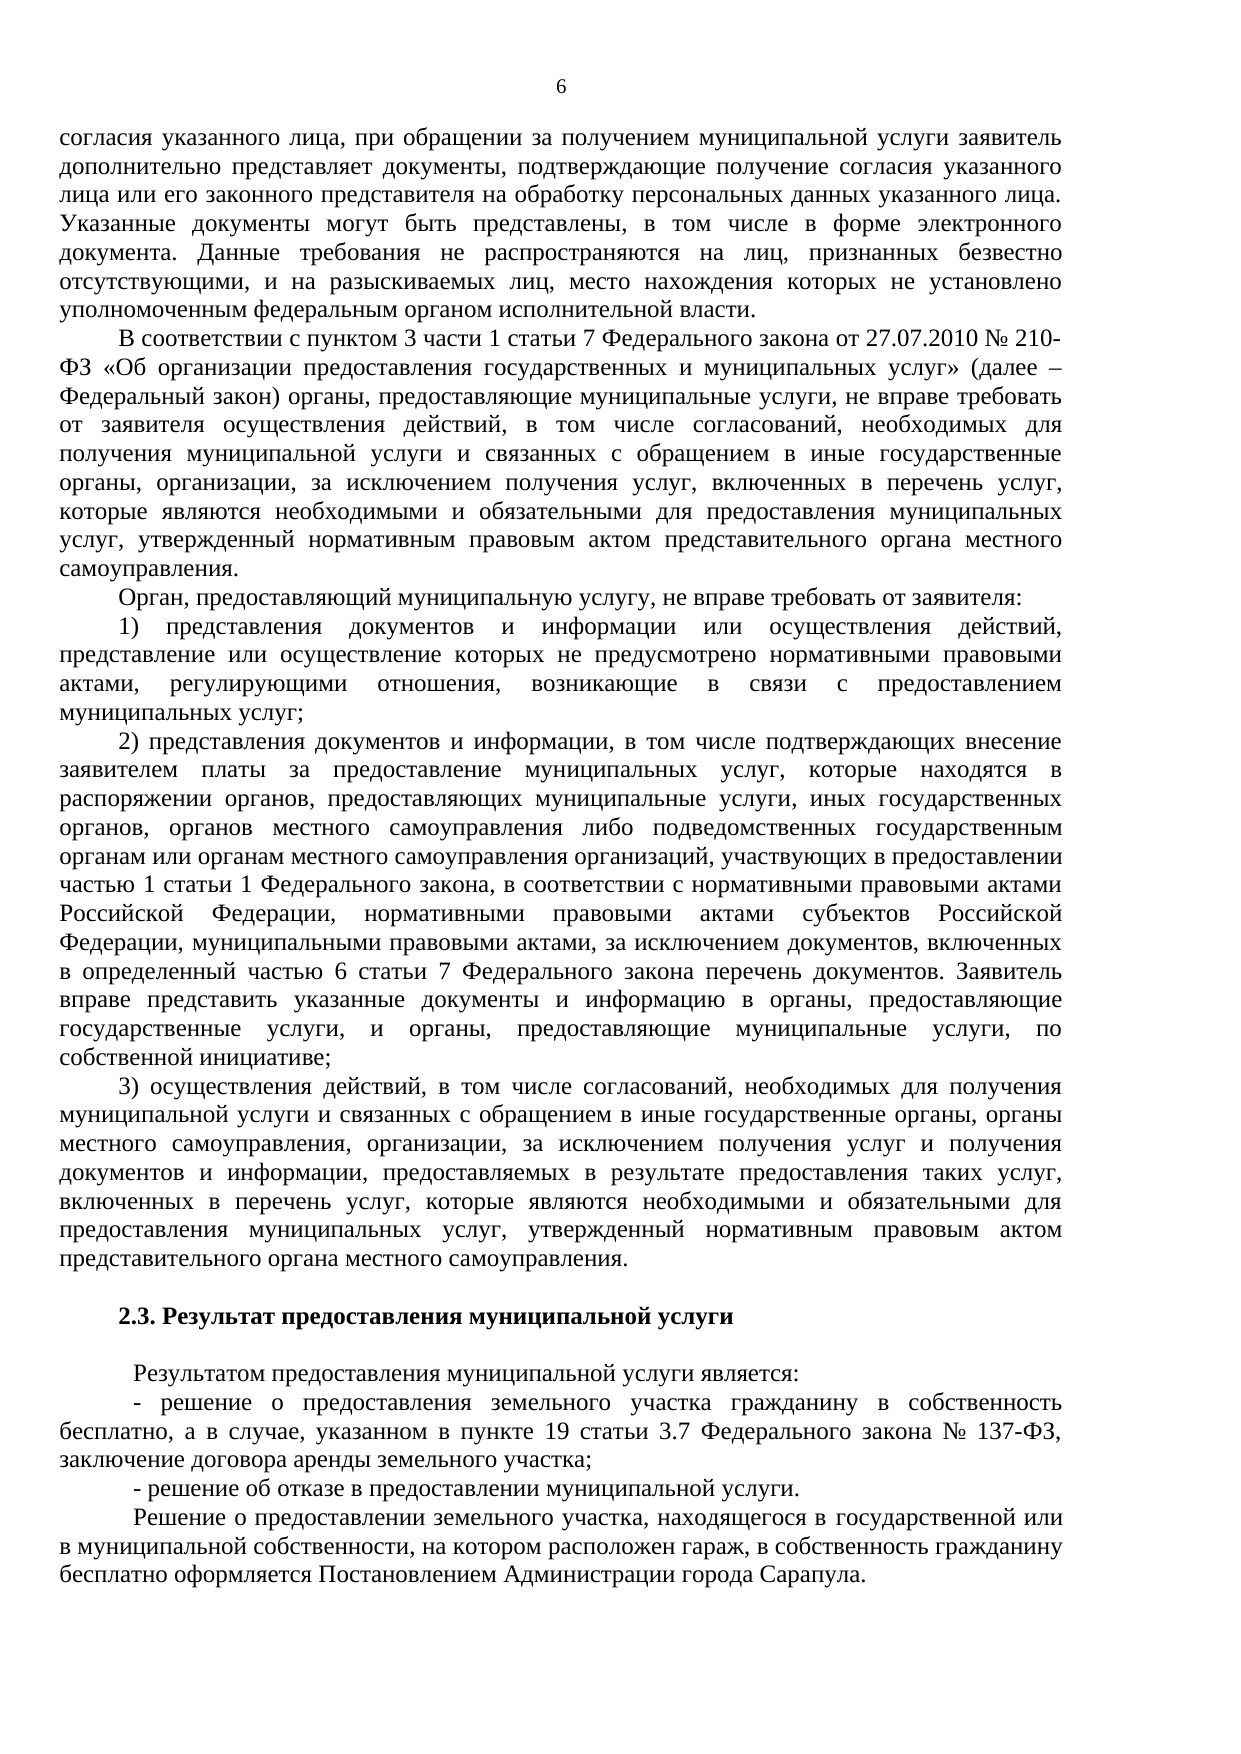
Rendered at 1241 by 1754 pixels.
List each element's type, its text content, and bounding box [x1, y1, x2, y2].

text В соответствии с пунктом 3 части 1 статьи 7 Федерального закона от 27.07.2010 № 210-ФЗ «Об организации предоставления государственных и муниципальных услуг» (далее – Федеральный закон) органы, предоставляющие муниципальные услуги, не вправе требовать от заявителя осуществления действий, в том числе согласований, необходимых для получения муниципальной услуги и связанных с обращением в иные государственные органы, организации, за исключением получения услуг, включенных в перечень услуг, которые являются необходимыми и обязательными для предоставления муниципальных услуг, утвержденный нормативным правовым актом представительного органа местного самоуправления. [59, 323, 1063, 582]
text Решение о предоставлении земельного участка, находящегося в государственной или в муниципальной собственности, на котором расположен гараж, в собственность гражданину бесплатно оформляется Постановлением Администрации города Сарапула. [59, 1502, 1063, 1588]
text Орган, предоставляющий муниципальную услугу, не вправе требовать от заявителя: [59, 582, 1063, 611]
text 2) представления документов и информации, в том числе подтверждающих внесение заявителем платы за предоставление муниципальных услуг, которые находятся в распоряжении органов, предоставляющих муниципальные услуги, иных государственных органов, органов местного самоуправления либо подведомственных государственным органам или органам местного самоуправления организаций, участвующих в предоставлении частью 1 статьи 1 Федерального закона, в соответствии с нормативными правовыми актами Российской Федерации, нормативными правовыми актами субъектов Российской Федерации, муниципальными правовыми актами, за исключением документов, включенных в определенный частью 6 статьи 7 Федерального закона перечень документов. Заявитель вправе представить указанные документы и информацию в органы, предоставляющие государственные услуги, и органы, предоставляющие муниципальные услуги, по собственной инициативе; [59, 726, 1063, 1071]
text - решение об отказе в предоставлении муниципальной услуги. [59, 1473, 1063, 1502]
text 3) осуществления действий, в том числе согласований, необходимых для получения муниципальной услуги и связанных с обращением в иные государственные органы, органы местного самоуправления, организации, за исключением получения услуг и получения документов и информации, предоставляемых в результате предоставления таких услуг, включенных в перечень услуг, которые являются необходимыми и обязательными для предоставления муниципальных услуг, утвержденный нормативным правовым актом представительного органа местного самоуправления. [59, 1071, 1063, 1272]
text - решение о предоставления земельного участка гражданину в собственность бесплатно, а в случае, указанном в пункте 19 статьи 3.7 Федерального закона № 137-ФЗ, заключение договора аренды земельного участка; [59, 1387, 1063, 1473]
text Результатом предоставления муниципальной услуги является: [59, 1358, 1063, 1387]
text 2.3. Результат предоставления муниципальной услуги [59, 1301, 1063, 1329]
text 1) представления документов и информации или осуществления действий, представление или осуществление которых не предусмотрено нормативными правовыми актами, регулирующими отношения, возникающие в связи с предоставлением муниципальных услуг; [59, 611, 1063, 726]
